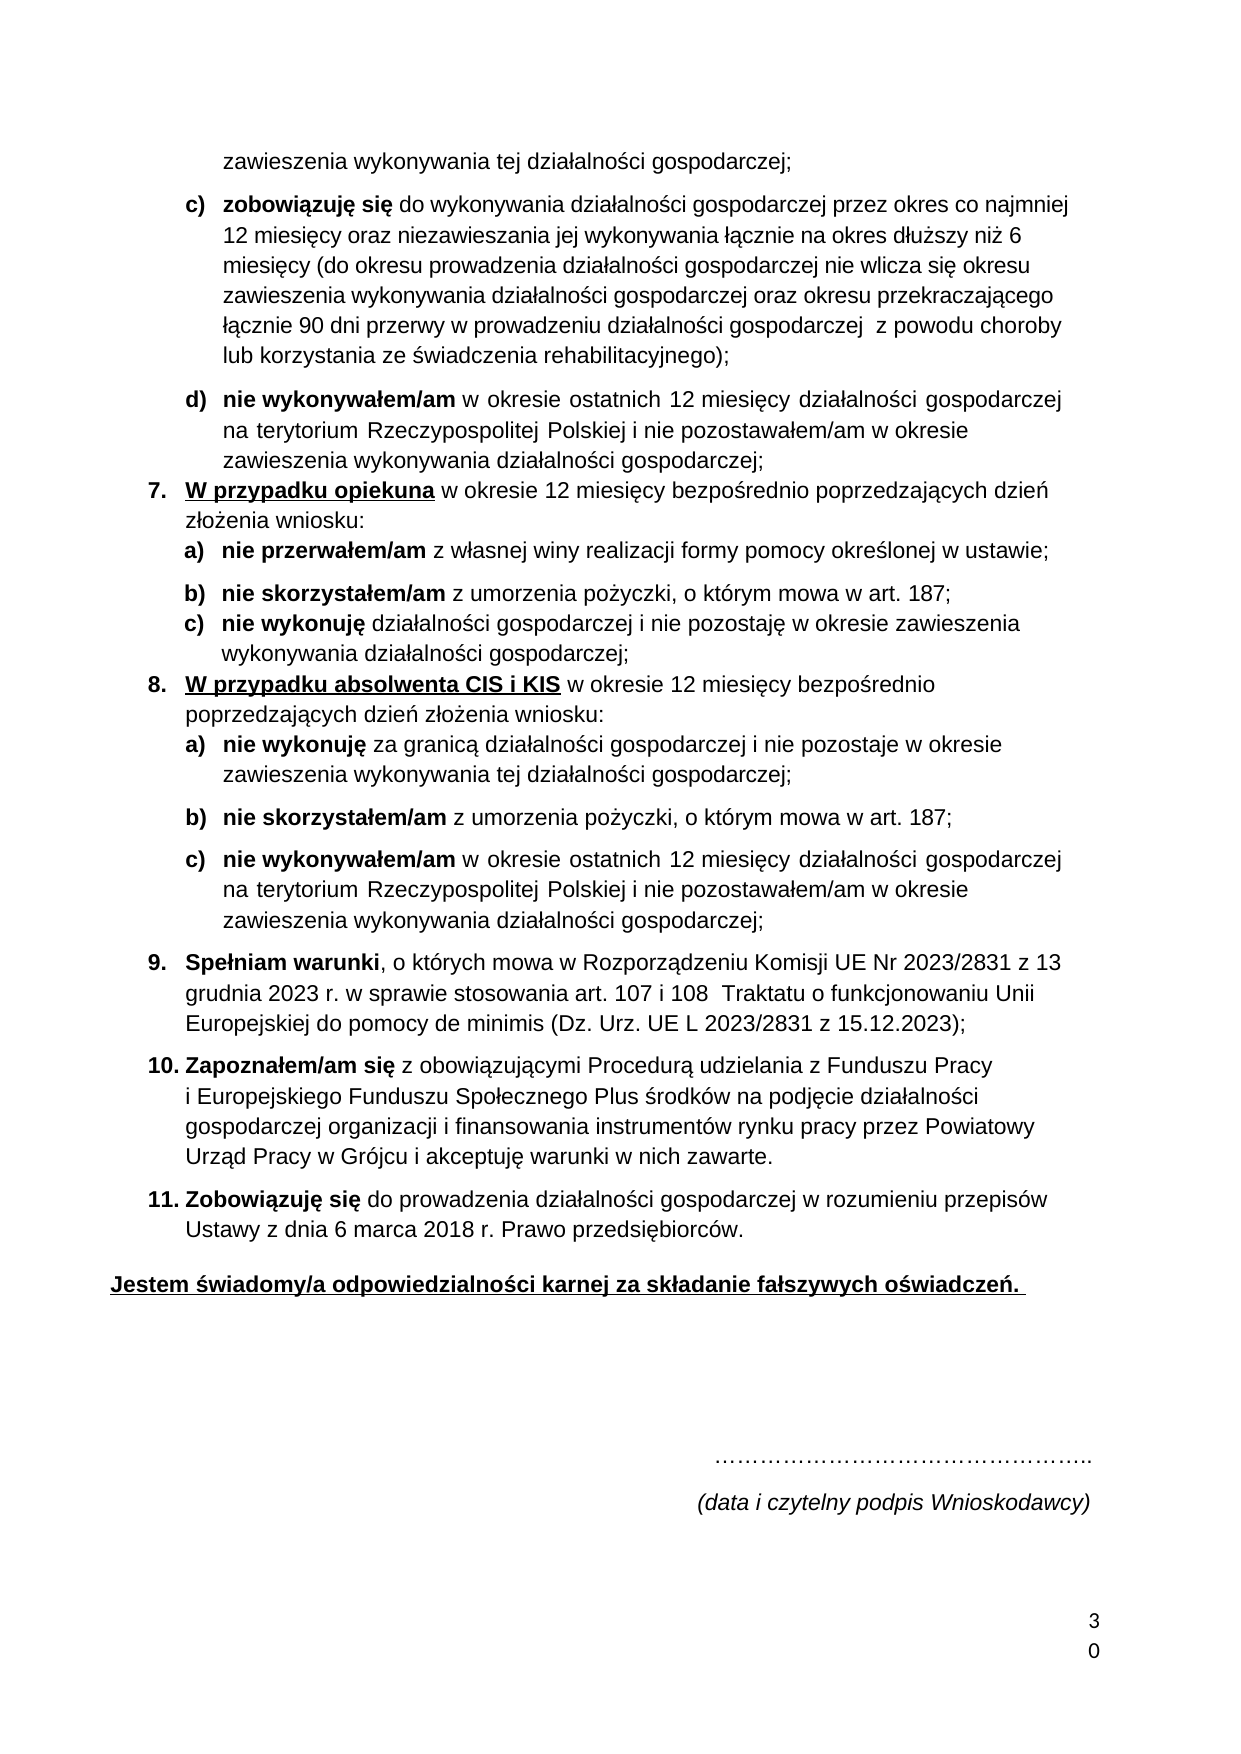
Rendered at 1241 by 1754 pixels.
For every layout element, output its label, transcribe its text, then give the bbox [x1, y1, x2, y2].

list nie skorzystałem/am z umorzenia pożyczki, o którym mowa w art. 187; [184, 580, 1093, 606]
list Spełniam warunki, o których mowa w Rozporządzeniu Komisji UE Nr 2023/2831 z 13 grudnia 2023 r. w sprawie stosowania art. 107 i 108 Traktatu o funkcjonowaniu Unii Europejskiej do pomocy de minimis (Dz. Urz. UE L 2023/2831 z 15.12.2023); [148, 949, 1093, 1036]
list nie wykonuję działalności gospodarczej i nie pozostaję w okresie zawieszenia wykonywania działalności gospodarczej; [184, 610, 1075, 667]
list W przypadku opiekuna w okresie 12 miesięcy bezpośrednio poprzedzających dzień złożenia wniosku: [148, 477, 1093, 533]
list nie wykonywałem/am w okresie ostatnich 12 miesięcy działalności gospodarczej na terytorium Rzeczypospolitej Polskiej i nie pozostawałem/am w okresie zawieszenia wykonywania działalności gospodarczej; [185, 386, 1093, 473]
list nie wykonuję za granicą działalności gospodarczej i nie pozostaje w okresie zawieszenia wykonywania tej działalności gospodarczej; [185, 731, 1075, 787]
list Zapoznałem/am się z obowiązującymi Procedurą udzielania z Funduszu Pracy i Europejskiego Funduszu Społecznego Plus środków na podjęcie działalności gospodarczej organizacji i finansowania instrumentów rynku pracy przez Powiatowy Urząd Pracy w Grójcu i akceptuję warunki w nich zawarte. [148, 1052, 1093, 1169]
list nie przerwałem/am z własnej winy realizacji formy pomocy określonej w ustawie; [184, 537, 1093, 564]
list nie skorzystałem/am z umorzenia pożyczki, o którym mowa w art. 187; [185, 804, 1093, 830]
text (data i czytelny podpis Wnioskodawcy) [148, 1489, 1093, 1515]
text Jestem świadomy/a odpowiedzialności karnej za składanie fałszywych oświadczeń. [110, 1271, 1093, 1297]
list zobowiązuję się do wykonywania działalności gospodarczej przez okres co najmniej 12 miesięcy oraz niezawieszania jej wykonywania łącznie na okres dłuższy niż 6 miesięcy (do okresu prowadzenia działalności gospodarczej nie wlicza się okresu zawieszenia wykonywania działalności gospodarczej oraz okresu przekraczającego łącznie 90 dni przerwy w prowadzeniu działalności gospodarczej z powodu choroby lub korzystania ze świadczenia rehabilitacyjnego); [185, 191, 1093, 369]
list nie wykonywałem/am w okresie ostatnich 12 miesięcy działalności gospodarczej na terytorium Rzeczypospolitej Polskiej i nie pozostawałem/am w okresie zawieszenia wykonywania działalności gospodarczej; [185, 846, 1093, 933]
list Zobowiązuję się do prowadzenia działalności gospodarczej w rozumieniu przepisów Ustawy z dnia 6 marca 2018 r. Prawo przedsiębiorców. [148, 1186, 1093, 1242]
text ………………………………………….. [148, 1442, 1093, 1468]
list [185, 148, 1075, 174]
list W przypadku absolwenta CIS i KIS w okresie 12 miesięcy bezpośrednio poprzedzających dzień złożenia wniosku: [148, 671, 1075, 727]
